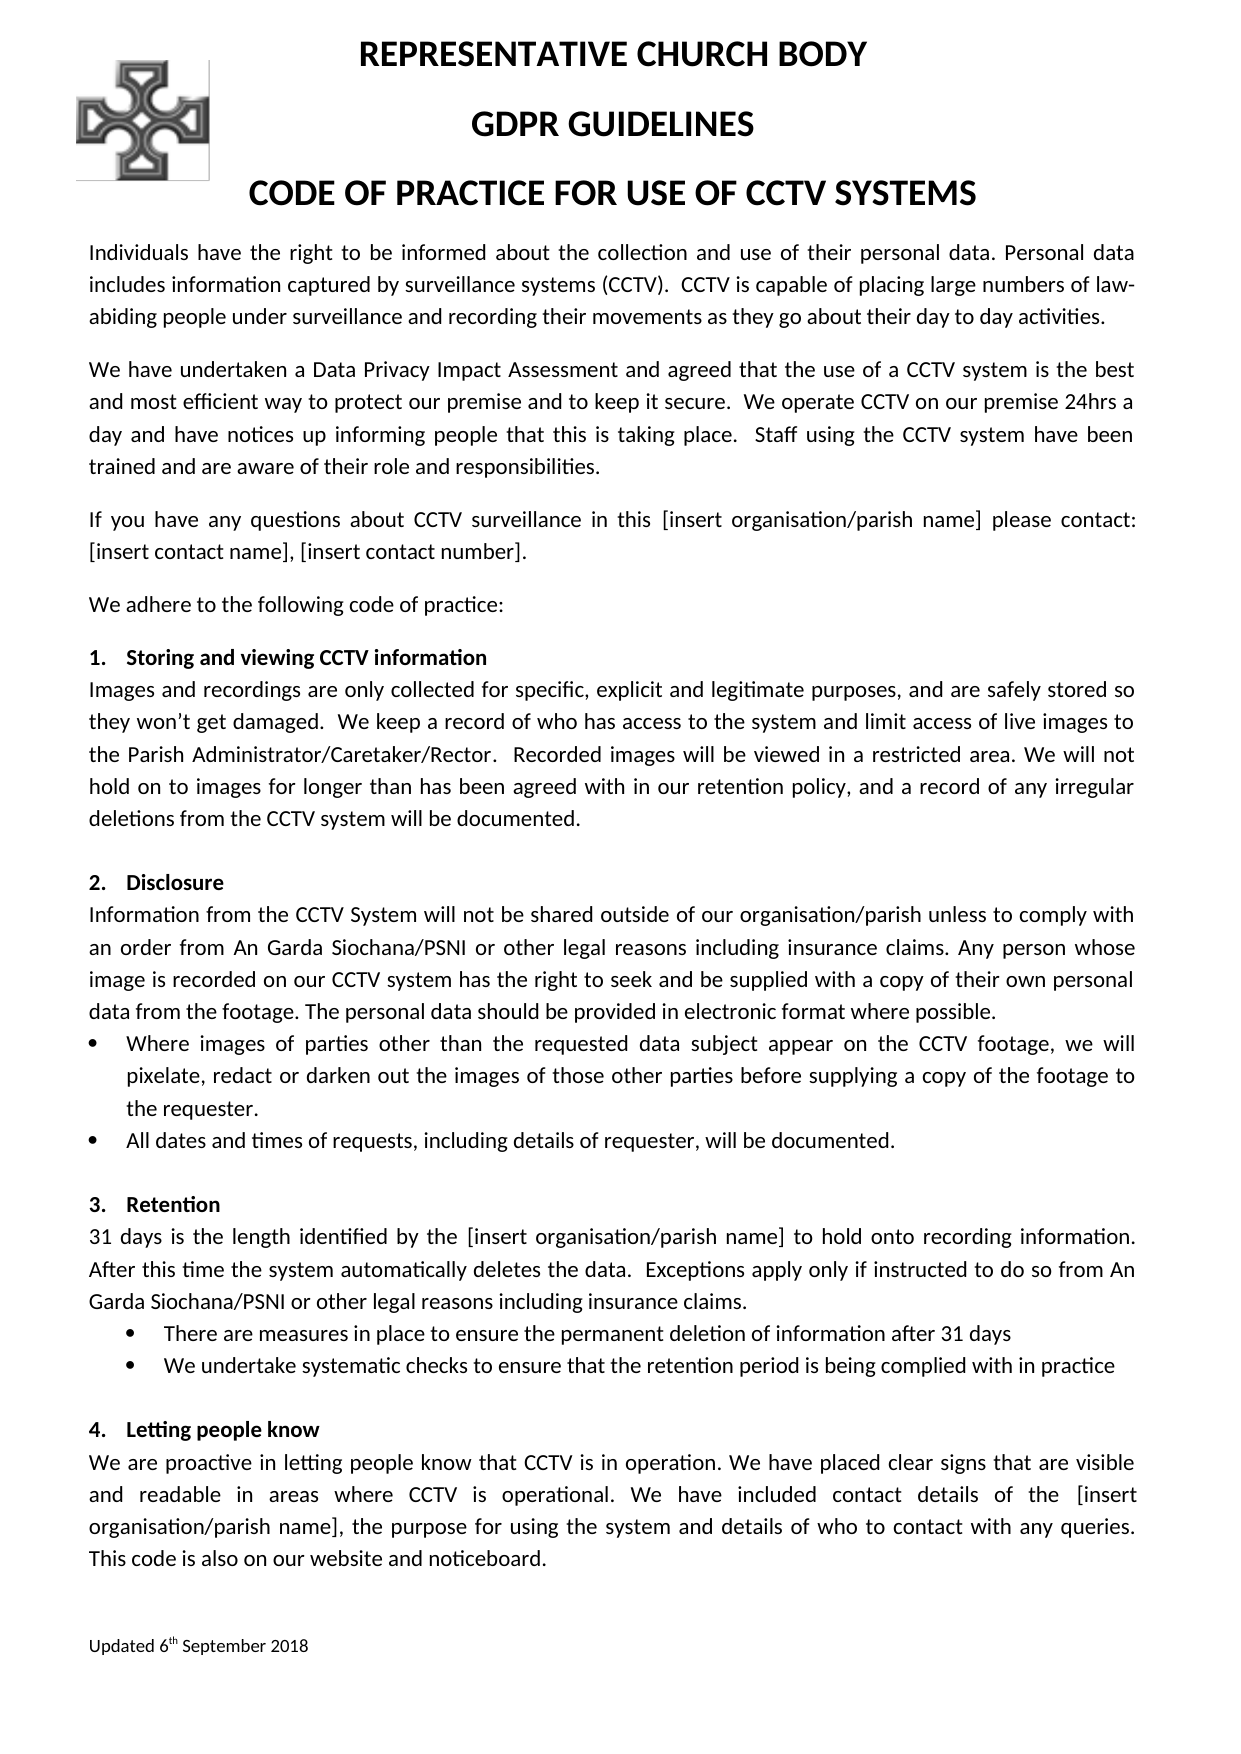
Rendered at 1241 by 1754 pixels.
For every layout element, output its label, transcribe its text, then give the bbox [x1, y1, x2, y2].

list There are measures in place to ensure the permanent deletion of information after 31 days [126, 1319, 1137, 1347]
text CODE OF PRACTICE FOR USE OF CCTV SYSTEMS [89, 169, 1137, 215]
list Information from the CCTV System will not be shared outside of our organisation/parish unless to comply with an order from An Garda Siochana/PSNI or other legal reasons including insurance claims. Any person whose image is recorded on our CCTV system has the right to seek and be supplied with a copy of their own personal data from the footage. The personal data should be provided in electronic format where possible. [89, 901, 1137, 1025]
list Disclosure [89, 868, 1137, 896]
list Retention [89, 1190, 1137, 1218]
list We undertake systematic checks to ensure that the retention period is being complied with in practice [126, 1351, 1137, 1379]
text Individuals have the right to be informed about the collection and use of their personal data. Personal data includes information captured by surveillance systems (CCTV). CCTV is capable of placing large numbers of law-abiding people under surveillance and recording their movements as they go about their day to day activities. [89, 238, 1137, 330]
list Where images of parties other than the requested data subject appear on the CCTV footage, we will pixelate, redact or darken out the images of those other parties before supplying a copy of the footage to the requester. [89, 1029, 1137, 1122]
text REPRESENTATIVE CHURCH BODY [89, 29, 1137, 75]
list 31 days is the length identified by the [insert organisation/parish name] to hold onto recording information. After this time the system automatically deletes the data. Exceptions apply only if instructed to do so from An Garda Siochana/PSNI or other legal reasons including insurance claims. [89, 1222, 1137, 1315]
list Images and recordings are only collected for specific, explicit and legitimate purposes, and are safely stored so they won’t get damaged. We keep a record of who has access to the system and limit access of live images to the Parish Administrator/Caretaker/Rector. Recorded images will be viewed in a restricted area. We will not hold on to images for longer than has been agreed with in our retention policy, and a record of any irregular deletions from the CCTV system will be documented. [89, 675, 1137, 832]
text If you have any questions about CCTV surveillance in this [insert organisation/parish name] please contact:[insert contact name], [insert contact number]. [89, 505, 1137, 565]
picture [76, 60, 212, 183]
text We have undertaken a Data Privacy Impact Assessment and agreed that the use of a CCTV system is the best and most efficient way to protect our premise and to keep it secure. We operate CCTV on our premise 24hrs a day and have notices up informing people that this is taking place. Staff using the CCTV system have been trained and are aware of their role and responsibilities. [89, 355, 1137, 480]
list All dates and times of requests, including details of requester, will be documented. [89, 1126, 1137, 1154]
list We are proactive in letting people know that CCTV is in operation. We have placed clear signs that are visible and readable in areas where CCTV is operational. We have included contact details of the [insert organisation/parish name], the purpose for using the system and details of who to contact with any queries. This code is also on our website and noticeboard. [89, 1448, 1137, 1572]
text We adhere to the following code of practice: [89, 590, 1137, 618]
list Letting people know [89, 1416, 1137, 1444]
list Storing and viewing CCTV information [89, 643, 1137, 671]
text GDPR GUIDELINES [212, 100, 1137, 146]
